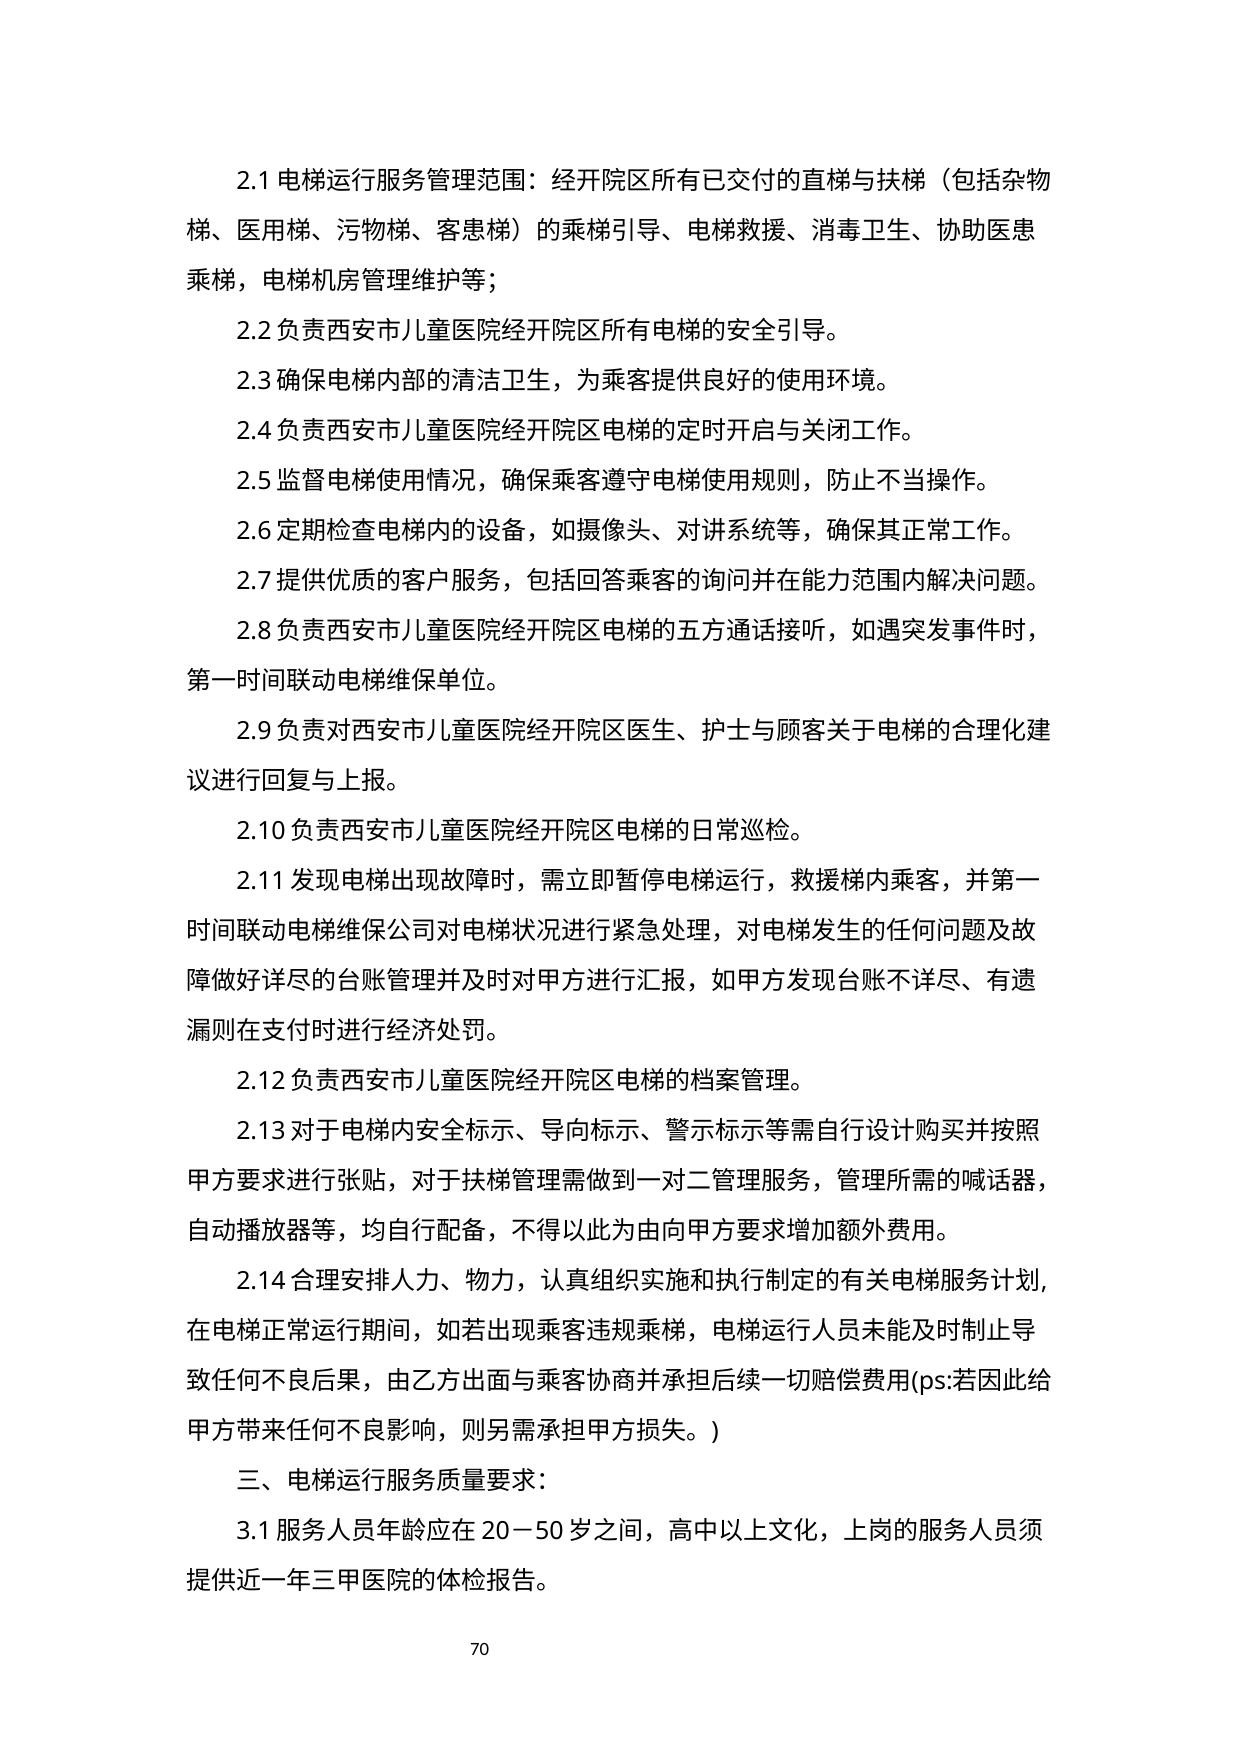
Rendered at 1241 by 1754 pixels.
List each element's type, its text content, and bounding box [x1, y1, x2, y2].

text 2.13对于电梯内安全标示、导向标示、警示标示等需自行设计购买并按照甲方要求进行张贴，对于扶梯管理需做到一对二管理服务，管理所需的喊话器，自动播放器等，均自行配备，不得以此为由向甲方要求增加额外费用。 [186, 1099, 1054, 1249]
text 2.9负责对西安市儿童医院经开院区医生、护士与顾客关于电梯的合理化建议进行回复与上报。 [186, 699, 1054, 799]
text 2.4负责西安市儿童医院经开院区电梯的定时开启与关闭工作。 [186, 399, 1054, 449]
text 2.7提供优质的客户服务，包括回答乘客的询问并在能力范围内解决问题。 [186, 549, 1054, 599]
text 2.5监督电梯使用情况，确保乘客遵守电梯使用规则，防止不当操作。 [186, 449, 1054, 499]
text 2.8负责西安市儿童医院经开院区电梯的五方通话接听，如遇突发事件时，第一时间联动电梯维保单位。 [186, 599, 1054, 699]
text 2.12负责西安市儿童医院经开院区电梯的档案管理。 [186, 1049, 1054, 1099]
text 3.1服务人员年龄应在20－50岁之间，高中以上文化，上岗的服务人员须提供近一年三甲医院的体检报告。 [186, 1499, 1054, 1599]
text 2.14合理安排人力、物力，认真组织实施和执行制定的有关电梯服务计划,在电梯正常运行期间，如若出现乘客违规乘梯，电梯运行人员未能及时制止导致任何不良后果，由乙方出面与乘客协商并承担后续一切赔偿费用(ps:若因此给甲方带来任何不良影响，则另需承担甲方损失。) [186, 1249, 1054, 1449]
text 2.6定期检查电梯内的设备，如摄像头、对讲系统等，确保其正常工作。 [186, 499, 1054, 549]
text 2.11发现电梯出现故障时，需立即暂停电梯运行，救援梯内乘客，并第一时间联动电梯维保公司对电梯状况进行紧急处理，对电梯发生的任何问题及故障做好详尽的台账管理并及时对甲方进行汇报，如甲方发现台账不详尽、有遗漏则在支付时进行经济处罚。 [186, 849, 1054, 1049]
text 2.3确保电梯内部的清洁卫生，为乘客提供良好的使用环境。 [186, 349, 1054, 399]
text 三、电梯运行服务质量要求： [186, 1449, 1054, 1499]
text 2.2负责西安市儿童医院经开院区所有电梯的安全引导。 [186, 299, 1054, 349]
text 2.1电梯运行服务管理范围：经开院区所有已交付的直梯与扶梯（包括杂物梯、医用梯、污物梯、客患梯）的乘梯引导、电梯救援、消毒卫生、协助医患乘梯，电梯机房管理维护等； [186, 149, 1054, 299]
text 2.10负责西安市儿童医院经开院区电梯的日常巡检。 [186, 799, 1054, 849]
